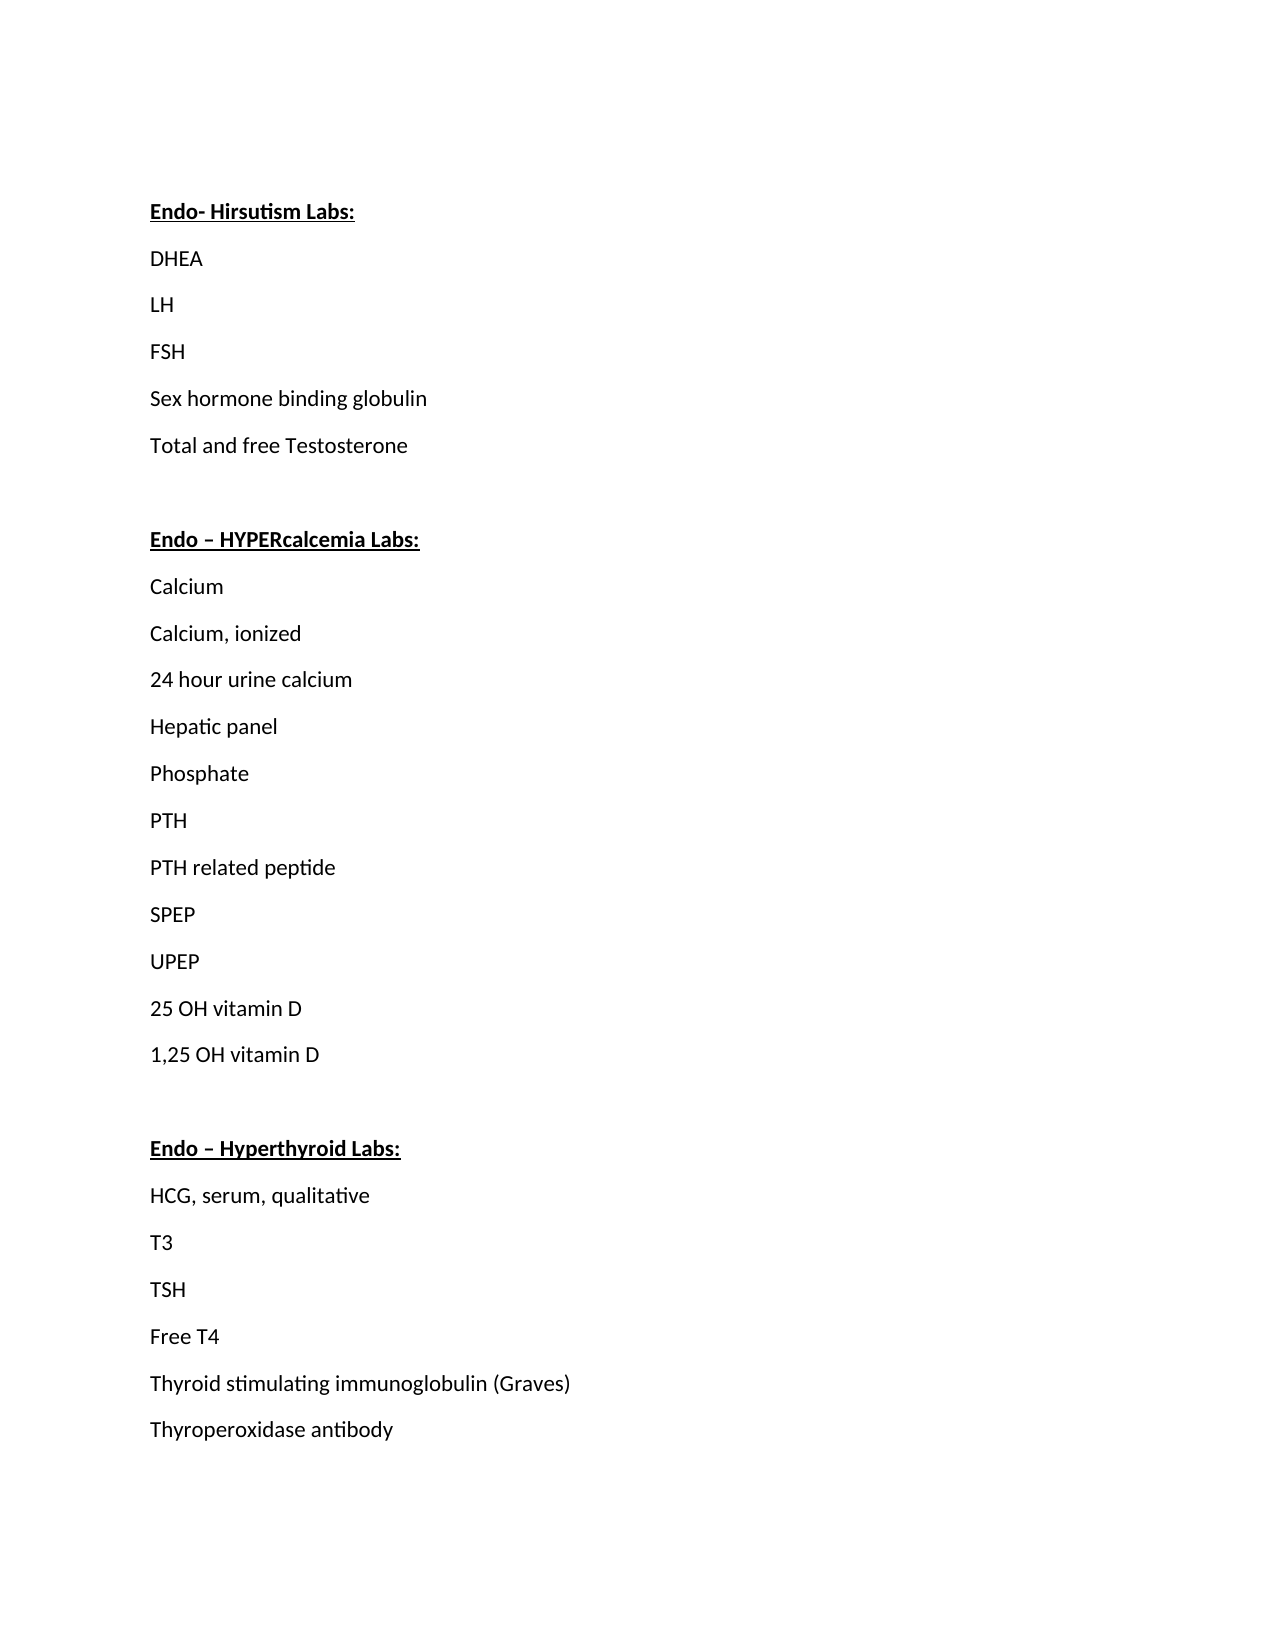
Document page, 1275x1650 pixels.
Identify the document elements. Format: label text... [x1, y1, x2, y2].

text Calcium [150, 572, 1125, 600]
text PTH [150, 806, 1125, 834]
text T3 [150, 1228, 1125, 1256]
text LH [150, 291, 1125, 319]
text SPEP [150, 900, 1125, 928]
text FSH [150, 337, 1125, 366]
text TSH [150, 1275, 1125, 1303]
text Sex hormone binding globulin [150, 384, 1125, 412]
text PTH related peptide [150, 853, 1125, 881]
text HCG, serum, qualitative [150, 1181, 1125, 1209]
text Endo – HYPERcalcemia Labs: [150, 525, 1125, 553]
text 1,25 OH vitamin D [150, 1041, 1125, 1069]
text UPEP [150, 947, 1125, 975]
text 24 hour urine calcium [150, 666, 1125, 694]
text 25 OH vitamin D [150, 994, 1125, 1022]
text Thyroid stimulating immunoglobulin (Graves) [150, 1369, 1125, 1397]
text Free T4 [150, 1322, 1125, 1350]
text Calcium, ionized [150, 619, 1125, 647]
text Total and free Testosterone [150, 431, 1125, 459]
text Phosphate [150, 759, 1125, 787]
text Endo – Hyperthyroid Labs: [150, 1134, 1125, 1162]
text DHEA [150, 244, 1125, 272]
text Hepatic panel [150, 712, 1125, 741]
text Endo- Hirsutism Labs: [150, 197, 1125, 225]
text Thyroperoxidase antibody [150, 1416, 1125, 1444]
